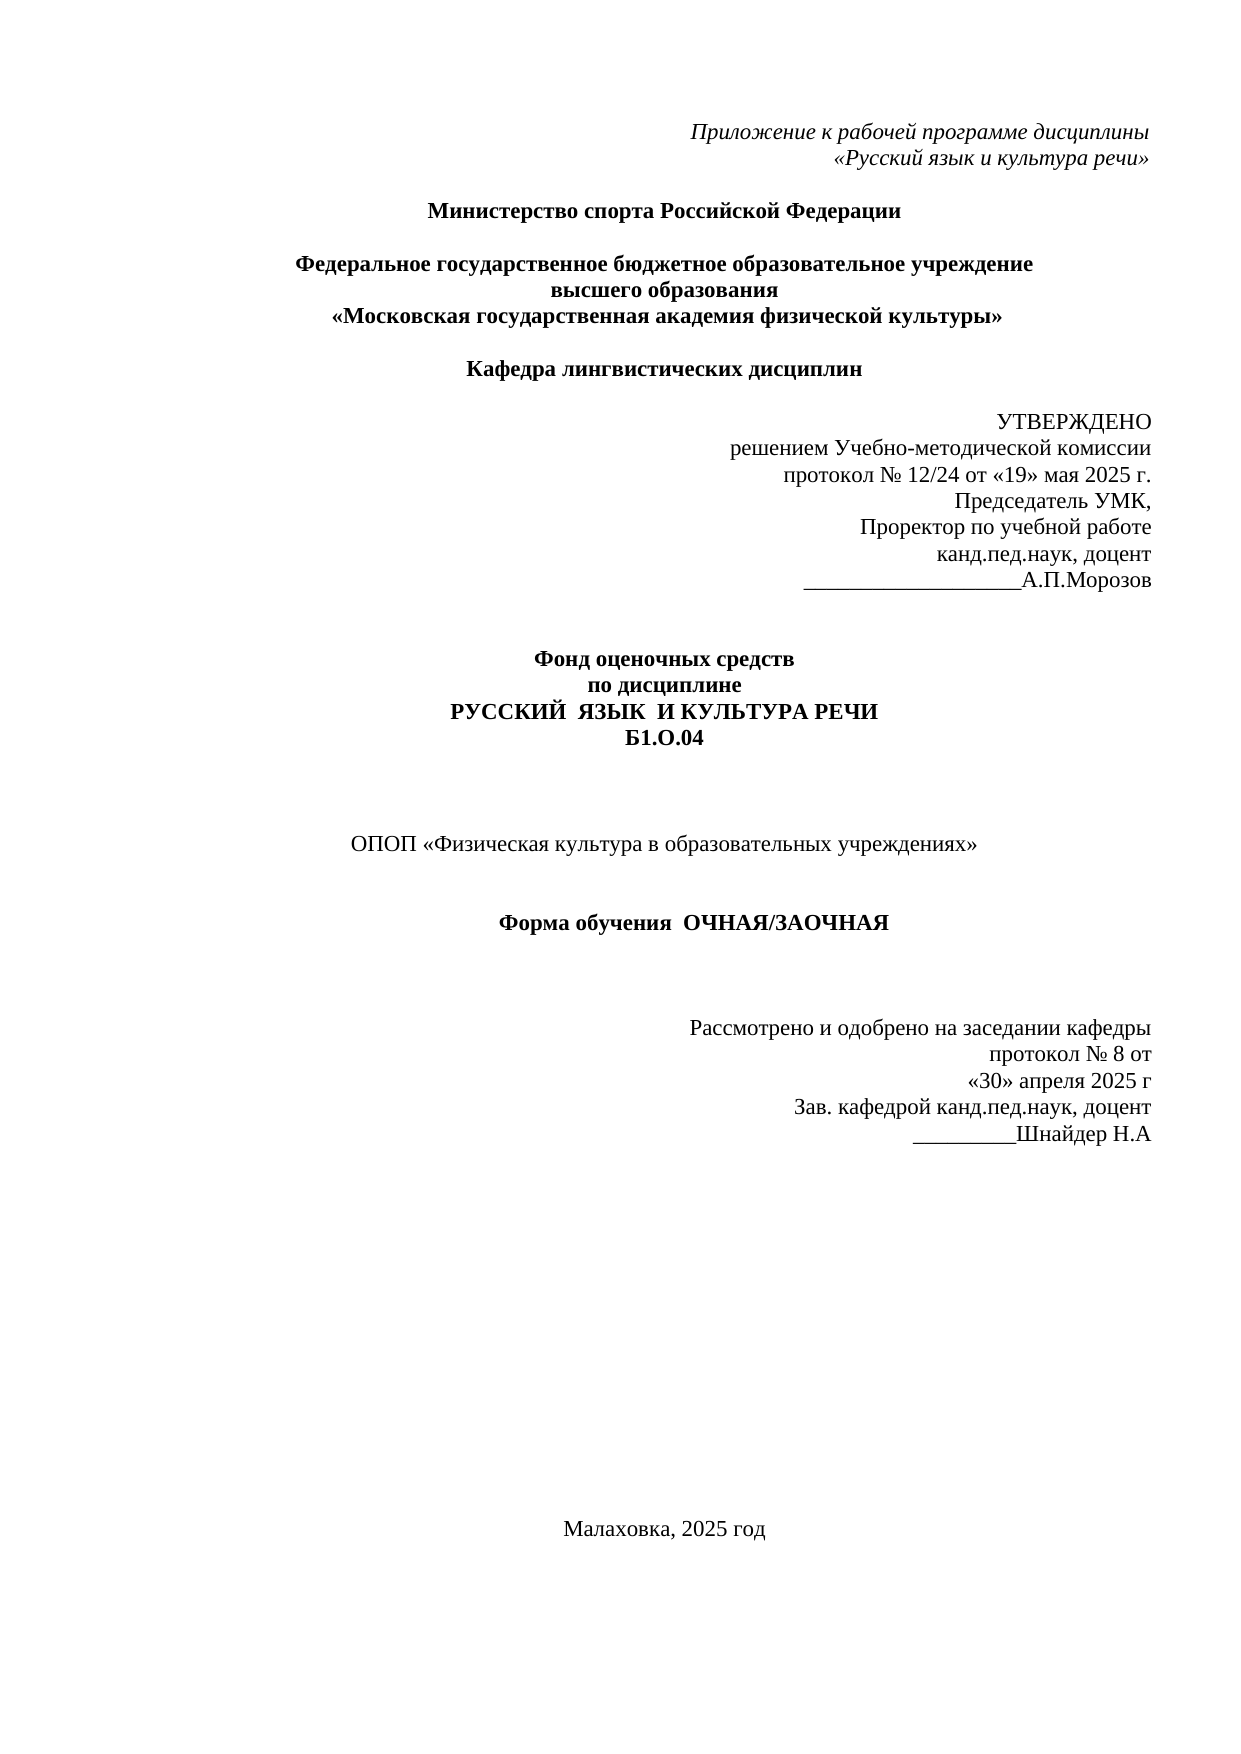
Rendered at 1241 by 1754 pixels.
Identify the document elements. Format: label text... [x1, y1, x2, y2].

text канд.пед.наук, доцент [177, 540, 1152, 566]
text Б1.О.04 [177, 724, 1152, 751]
text «30» апреля 2025 г [177, 1067, 1152, 1093]
text Фонд оценочных средств [177, 645, 1152, 672]
text высшего образования [177, 276, 1152, 303]
text «Московская государственная академия физической культуры» [177, 303, 1152, 329]
text Кафедра лингвистических дисциплин [177, 355, 1152, 382]
text Проректор по учебной работе [177, 513, 1152, 540]
text по дисциплине [177, 672, 1152, 698]
text РУССКИЙ ЯЗЫК И КУЛЬТУРА РЕЧИ [177, 698, 1152, 724]
text Приложение к рабочей программе дисциплины [177, 118, 1152, 144]
text Федеральное государственное бюджетное образовательное учреждение [177, 250, 1152, 276]
text решением Учебно-методической комиссии [177, 434, 1152, 461]
text Министерство спорта Российской Федерации [177, 197, 1152, 223]
text Малаховка, 2025 год [177, 1515, 1152, 1541]
text «Русский язык и культура речи» [177, 144, 1152, 171]
text ___________________А.П.Морозов [177, 566, 1152, 592]
text Зав. кафедрой канд.пед.наук, доцент [177, 1093, 1152, 1119]
text УТВЕРЖДЕНО [177, 408, 1152, 434]
text ОПОП «Физическая культура в образовательных учреждениях» [177, 830, 1152, 856]
text протокол № 12/24 от «19» мая 2025 г. [177, 461, 1152, 487]
text Рассмотрено и одобрено на заседании кафедры [177, 1014, 1152, 1041]
text Форма обучения ОЧНАЯ/ЗАОЧНАЯ [177, 909, 1152, 935]
text Председатель УМК, [177, 487, 1152, 513]
text _________Шнайдер Н.А [177, 1119, 1152, 1146]
text протокол № 8 от [177, 1041, 1152, 1067]
